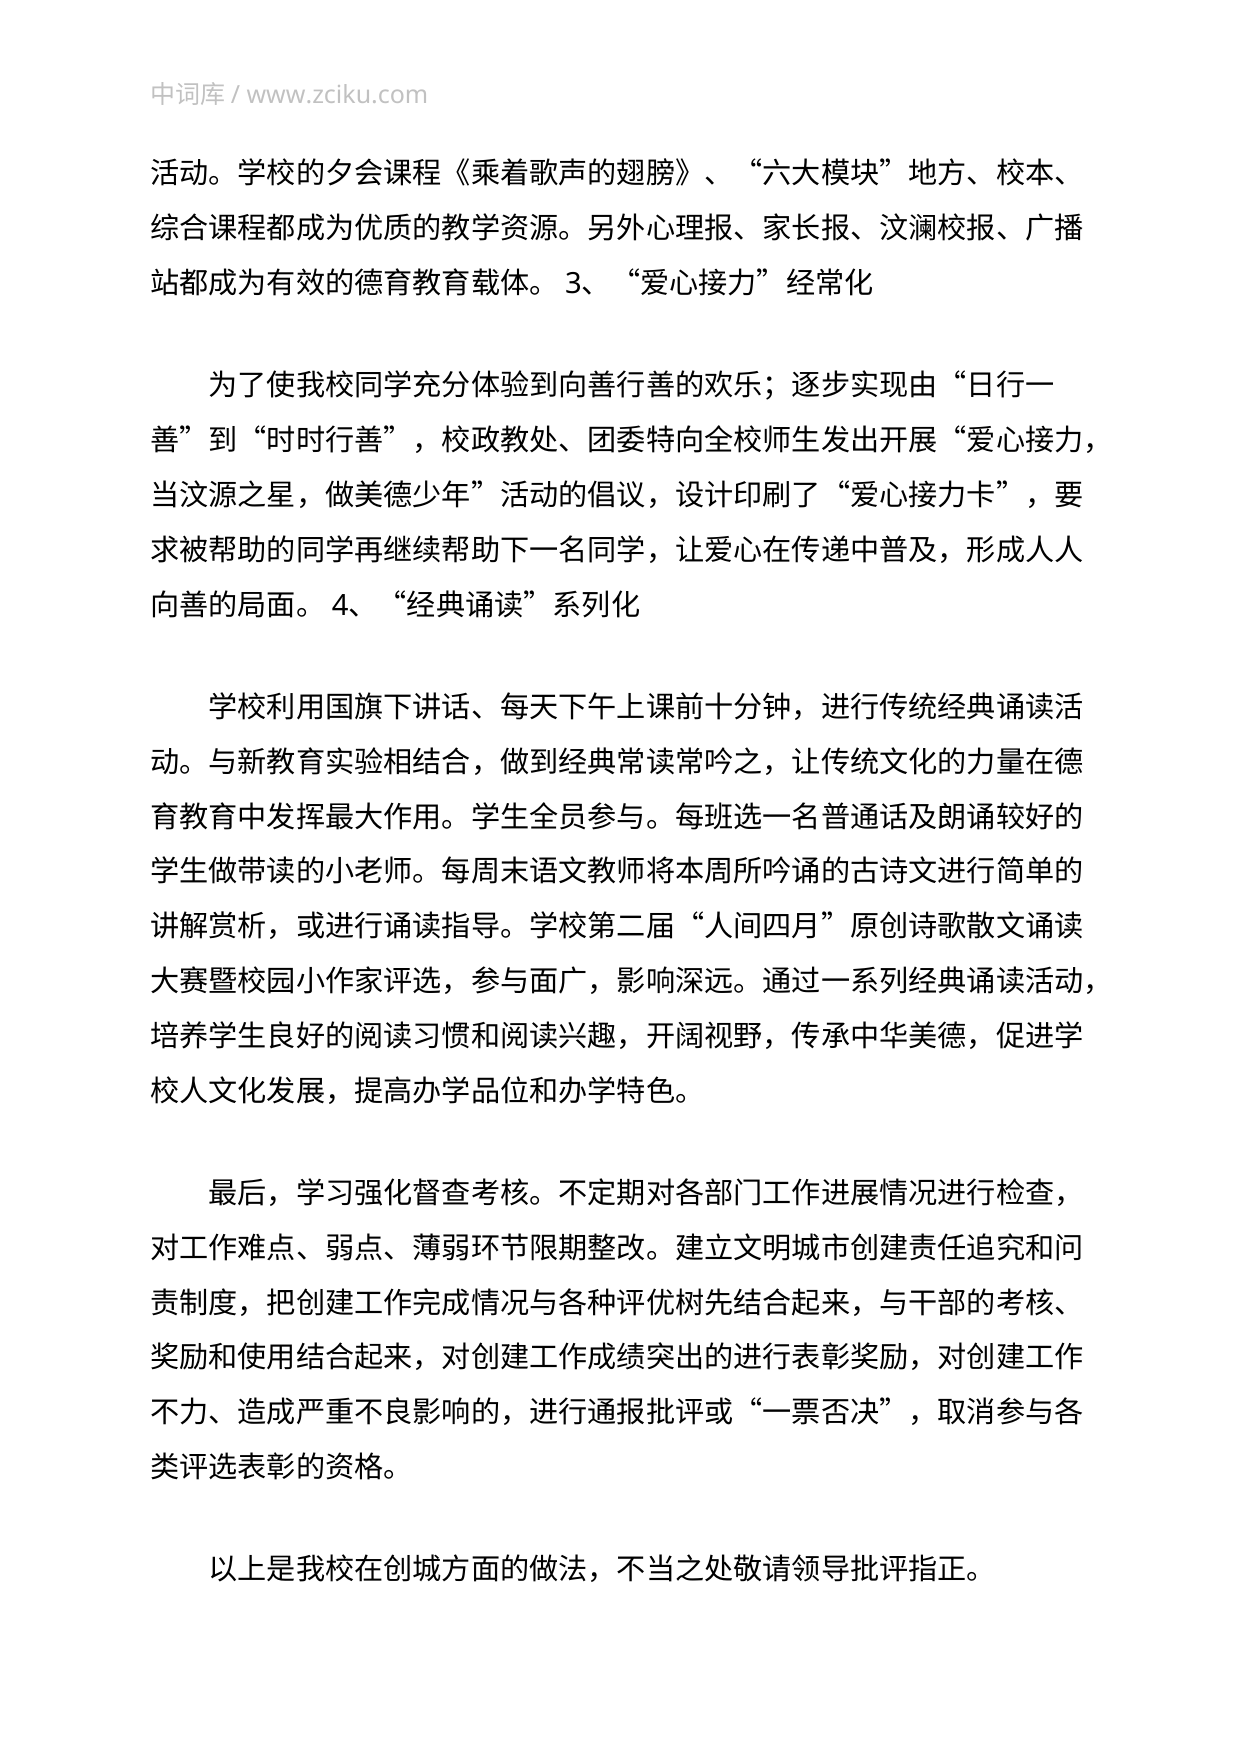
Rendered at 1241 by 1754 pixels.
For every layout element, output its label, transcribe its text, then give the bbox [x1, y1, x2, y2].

text 最后，学习强化督查考核。不定期对各部门工作进展情况进行检查，对工作难点、弱点、薄弱环节限期整改。建立文明城市创建责任追究和问责制度，把创建工作完成情况与各种评优树先结合起来，与干部的考核、奖励和使用结合起来，对创建工作成绩突出的进行表彰奖励，对创建工作不力、造成严重不良影响的，进行通报批评或“一票否决”，取消参与各类评选表彰的资格。 [150, 1169, 1090, 1486]
text 为了使我校同学充分体验到向善行善的欢乐；逐步实现由“日行一善”到“时时行善”，校政教处、团委特向全校师生发出开展“爱心接力，当汶源之星，做美德少年”活动的倡议，设计印刷了“爱心接力卡”，要求被帮助的同学再继续帮助下一名同学，让爱心在传递中普及，形成人人向善的局面。 4、“经典诵读”系列化 [150, 362, 1090, 624]
text 以上是我校在创城方面的做法，不当之处敬请领导批评指正。 [150, 1546, 1090, 1588]
text 学校利用国旗下讲话、每天下午上课前十分钟，进行传统经典诵读活动。与新教育实验相结合，做到经典常读常吟之，让传统文化的力量在德育教育中发挥最大作用。学生全员参与。每班选一名普通话及朗诵较好的学生做带读的小老师。每周末语文教师将本周所吟诵的古诗文进行简单的讲解赏析，或进行诵读指导。学校第二届“人间四月”原创诗歌散文诵读大赛暨校园小作家评选，参与面广，影响深远。通过一系列经典诵读活动，培养学生良好的阅读习惯和阅读兴趣，开阔视野，传承中华美德，促进学校人文化发展，提高办学品位和办学特色。 [150, 683, 1090, 1110]
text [150, 150, 1090, 302]
